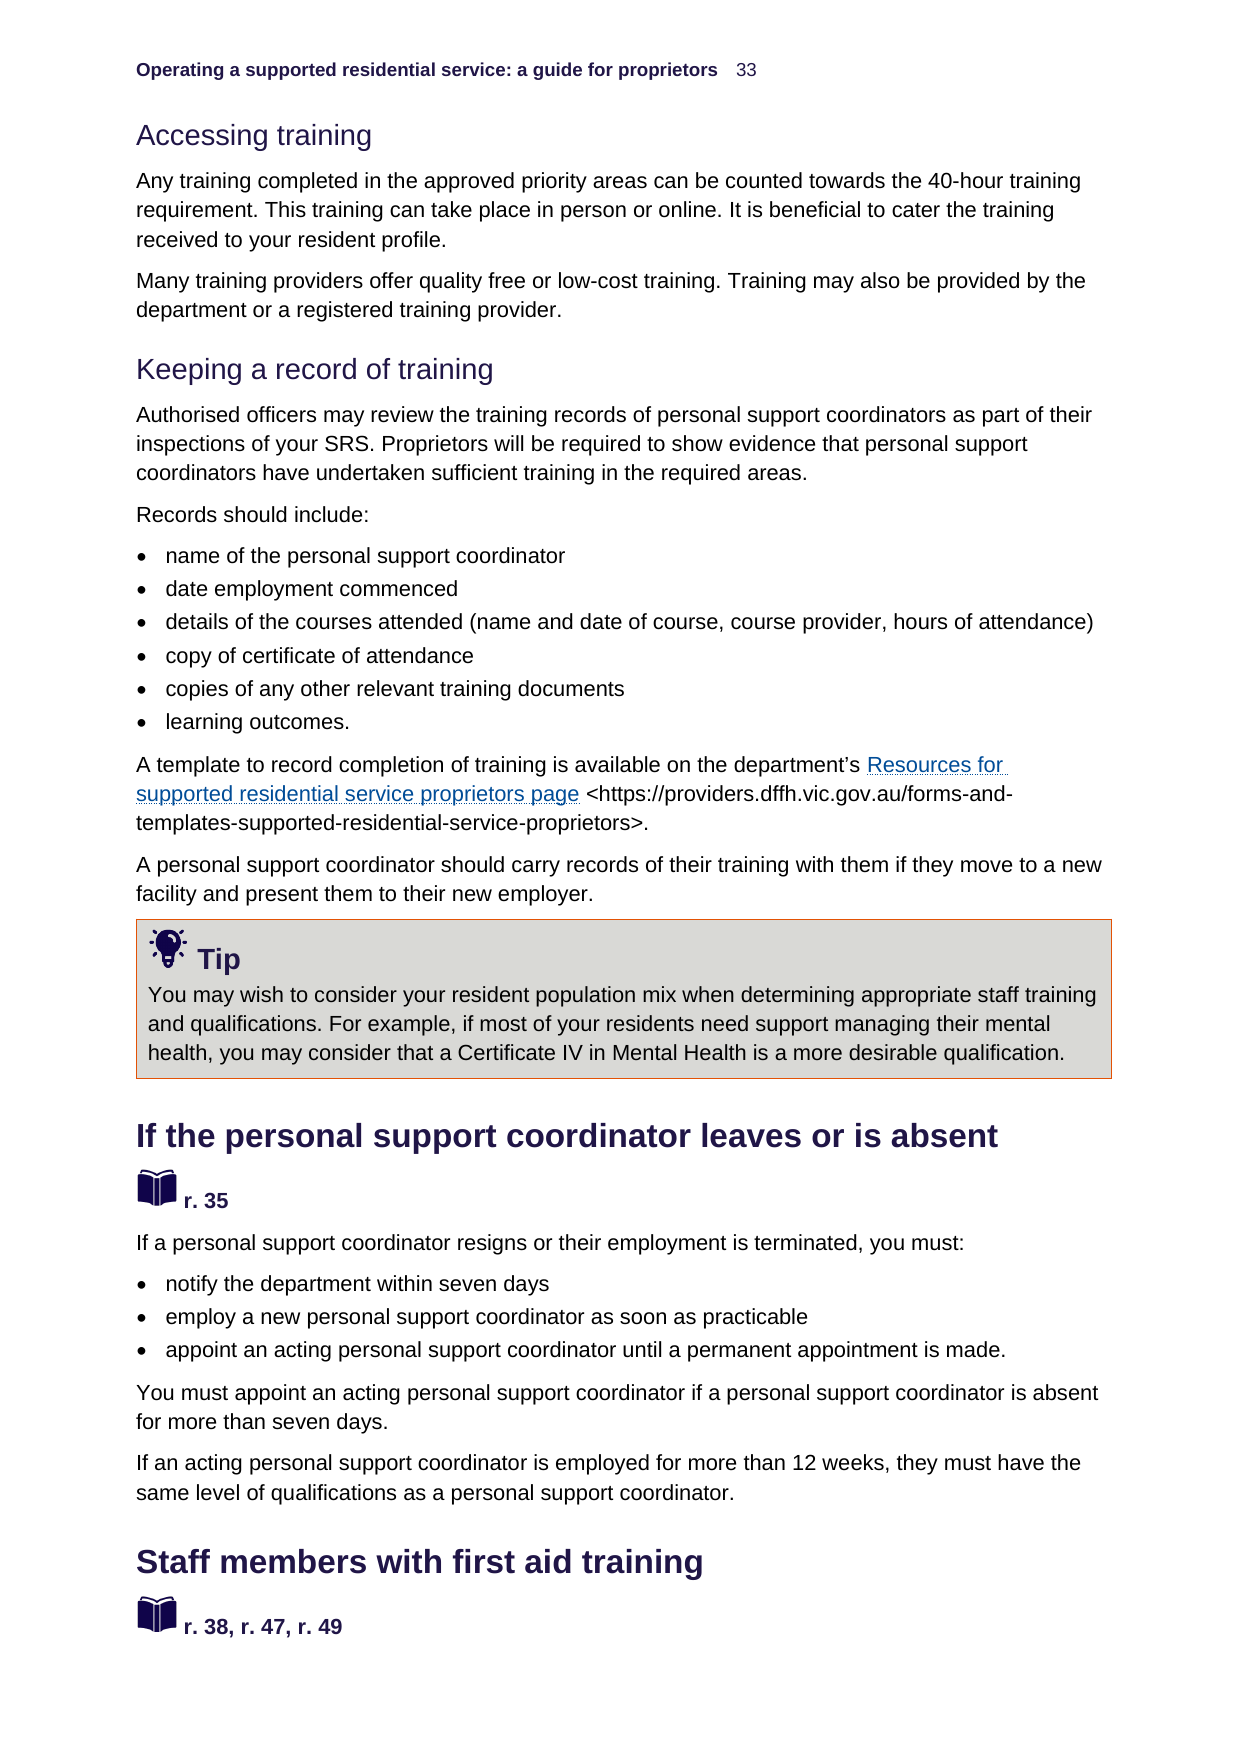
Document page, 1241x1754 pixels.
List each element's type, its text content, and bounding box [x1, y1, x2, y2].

text A template to record completion of training is available on the department’s Resources for supported residential service proprietors page <https://providers.dffh.vic.gov.au/forms-and-templates-supported-residential-service-proprietors>. [136, 748, 1104, 835]
text Records should include: [136, 498, 1104, 527]
table_header Tip You may wish to consider your resident population mix when determining appropriate staff training and qualifications. For example, if most of your residents need support managing their mental health, you may consider that a Certificate IV in Mental Health is a more desirable qualification. [137, 920, 1111, 1077]
text You must appoint an acting personal support coordinator if a personal support coordinator is absent for more than seven days. [136, 1376, 1104, 1434]
text r. 38, r. 47, r. 49 [136, 1593, 1104, 1639]
text name of the personal support coordinator [136, 539, 1104, 568]
text copies of any other relevant training documents [136, 673, 1104, 702]
subtitle Keeping a record of training [136, 352, 1104, 385]
text If an acting personal support coordinator is employed for more than 12 weeks, they must have the same level of qualifications as a personal support coordinator. [136, 1446, 1104, 1505]
subtitle Accessing training [136, 118, 1104, 152]
text Many training providers offer quality free or low-cost training. Training may also be provided by the department or a registered training provider. [136, 264, 1104, 322]
text A personal support coordinator should carry records of their training with them if they move to a new facility and present them to their new employer. [136, 848, 1104, 906]
subtitle Staff members with first aid training [136, 1542, 1104, 1581]
text r. 35 [136, 1167, 1104, 1213]
text Any training completed in the approved priority areas can be counted towards the 40-hour training requirement. This training can take place in person or online. It is beneficial to cater the training received to your resident profile. [136, 164, 1104, 252]
text notify the department within seven days [136, 1267, 1104, 1296]
text employ a new personal support coordinator as soon as practicable [136, 1301, 1104, 1330]
text Authorised officers may review the training records of personal support coordinators as part of their inspections of your SRS. Proprietors will be required to show evidence that personal support coordinators have undertaken sufficient training in the required areas. [136, 398, 1104, 485]
picture [135, 1167, 178, 1209]
text learning outcomes. [136, 706, 1104, 735]
text date employment commenced [136, 573, 1104, 602]
text appoint an acting personal support coordinator until a permanent appointment is made. [136, 1334, 1104, 1363]
picture [135, 1593, 178, 1635]
text copy of certificate of attendance [136, 639, 1104, 668]
subtitle If the personal support coordinator leaves or is absent [136, 1116, 1104, 1154]
text details of the courses attended (name and date of course, course provider, hours of attendance) [136, 606, 1104, 635]
text If a personal support coordinator resigns or their employment is terminated, you must: [136, 1226, 1104, 1255]
picture [147, 927, 189, 970]
